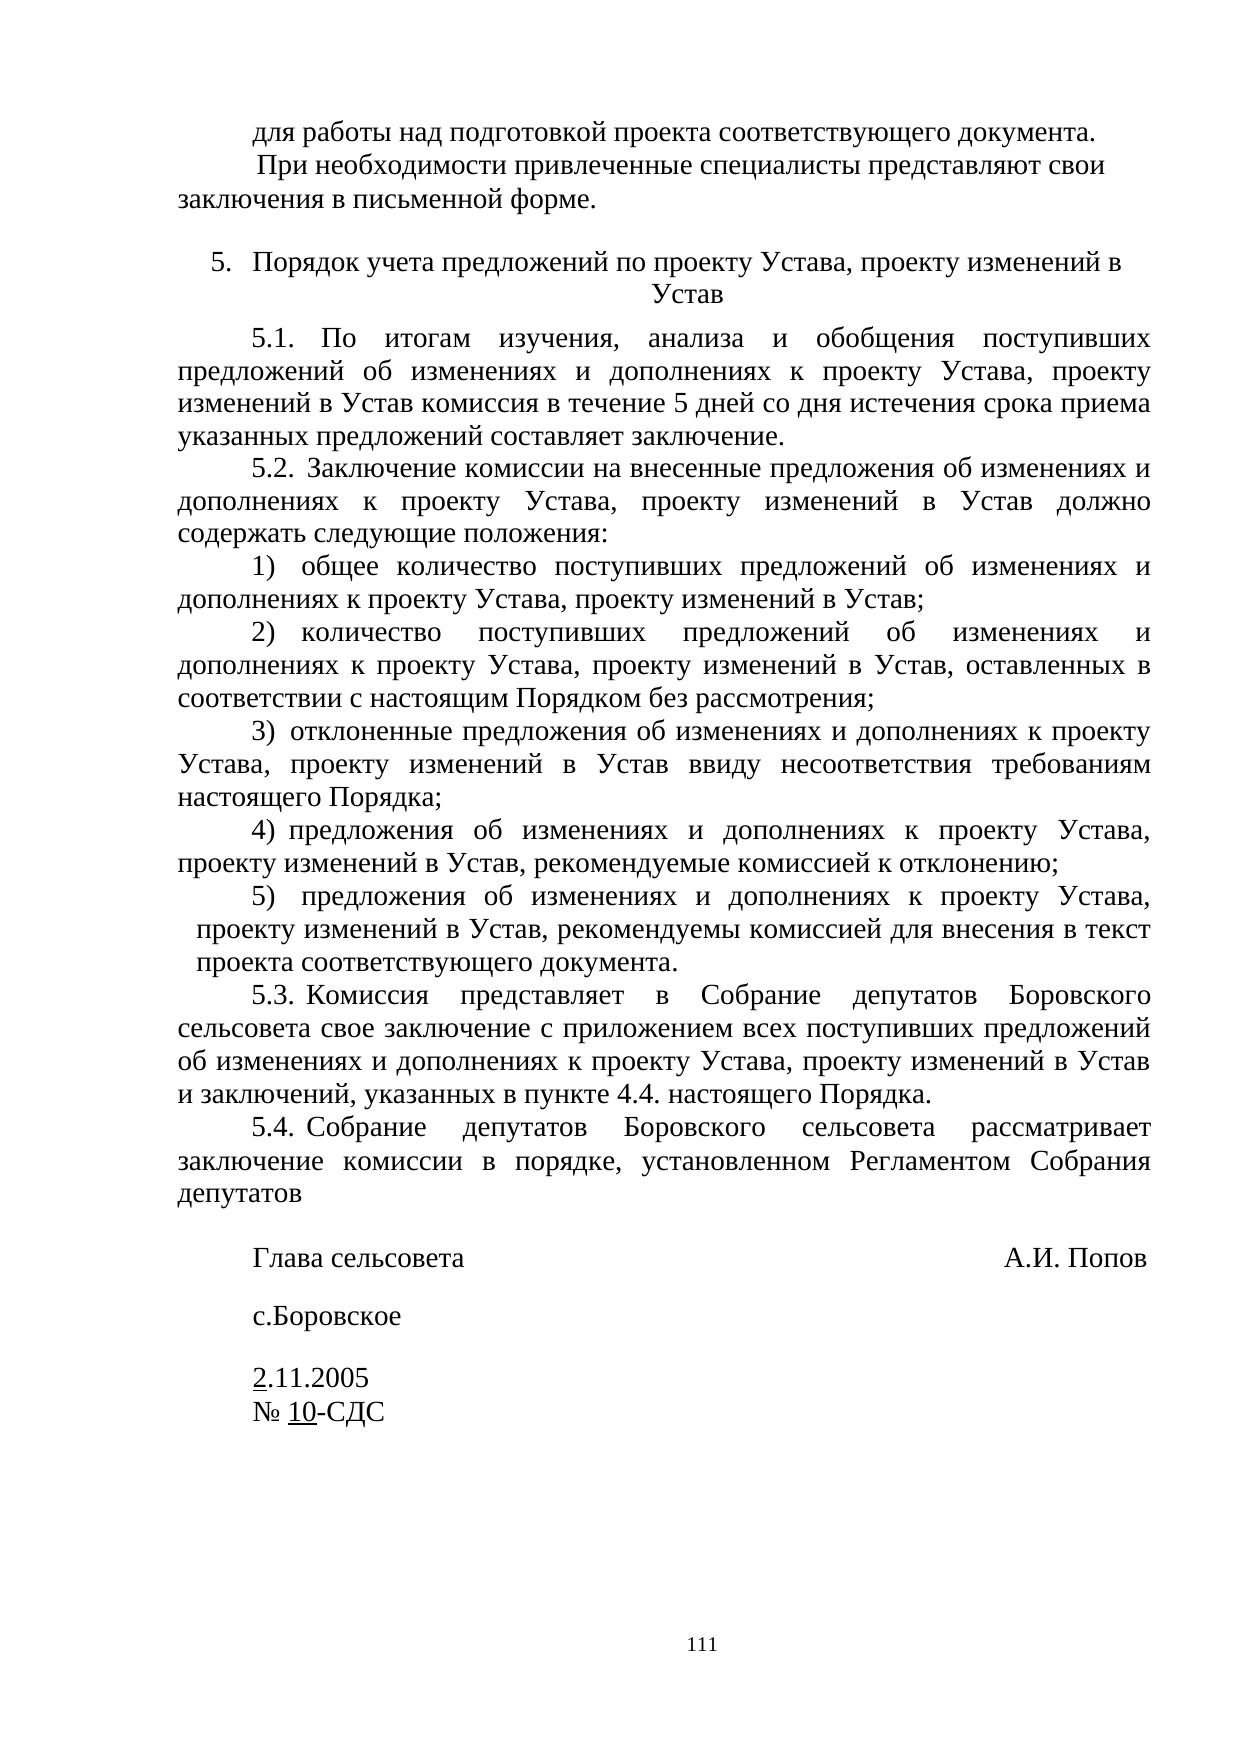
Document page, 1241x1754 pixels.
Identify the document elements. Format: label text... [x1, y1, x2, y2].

list Комиссия представляет в Собрание депутатов Боровского сельсовета свое заключение с приложением всех поступивших предложений об изменениях и дополнениях к проекту Устава, проекту изменений в Устав и заключений, указанных в пункте 4.4. настоящего Порядка. [177, 978, 1152, 1111]
list Заключение комиссии на внесенные предложения об изменениях и дополнениях к проекту Устава, проекту изменений в Устав должно содержать следующие положения: [177, 452, 1152, 549]
list количество поступивших предложений об изменениях и дополнениях к проекту Устава, проекту изменений в Устав, оставленных в соответствии с настоящим Порядком без рассмотрения; [177, 615, 1152, 714]
list По итогам изучения, анализа и обобщения поступивших предложений об изменениях и дополнениях к проекту Устава, проекту изменений в Устав комиссия в течение 5 дней со дня истечения срока приема указанных предложений составляет заключение. [177, 322, 1152, 452]
text для работы над подготовкой проекта соответствующего документа. [177, 118, 1152, 147]
list отклоненные предложения об изменениях и дополнениях к проекту Устава, проекту изменений в Устав ввиду несоответствия требованиям настоящего Порядка; [177, 714, 1152, 813]
list общее количество поступивших предложений об изменениях и дополнениях к проекту Устава, проекту изменений в Устав; [177, 549, 1152, 615]
list Собрание депутатов Боровского сельсовета рассматривает заключение комиссии в порядке, установленном Регламентом Собрания депутатов [177, 1111, 1152, 1209]
text 2.11.2005 [177, 1361, 1152, 1394]
list Порядок учета предложений по проекту Устава, проекту изменений в Устав [180, 246, 1152, 309]
list предложения об изменениях и дополнениях к проекту Устава, проекту изменений в Устав, рекомендуемы комиссией для внесения в текст проекта соответствующего документа. [196, 879, 1152, 978]
text № 10-СДС [177, 1394, 1152, 1428]
text Глава сельсовета А.И. Попов [177, 1244, 1152, 1273]
text с.Боровское [177, 1302, 1152, 1331]
list предложения об изменениях и дополнениях к проекту Устава, проекту изменений в Устав, рекомендуемые комиссией к отклонению; [177, 813, 1152, 879]
text При необходимости привлеченные специалисты представляют свои заключения в письменной форме. [177, 147, 1152, 214]
